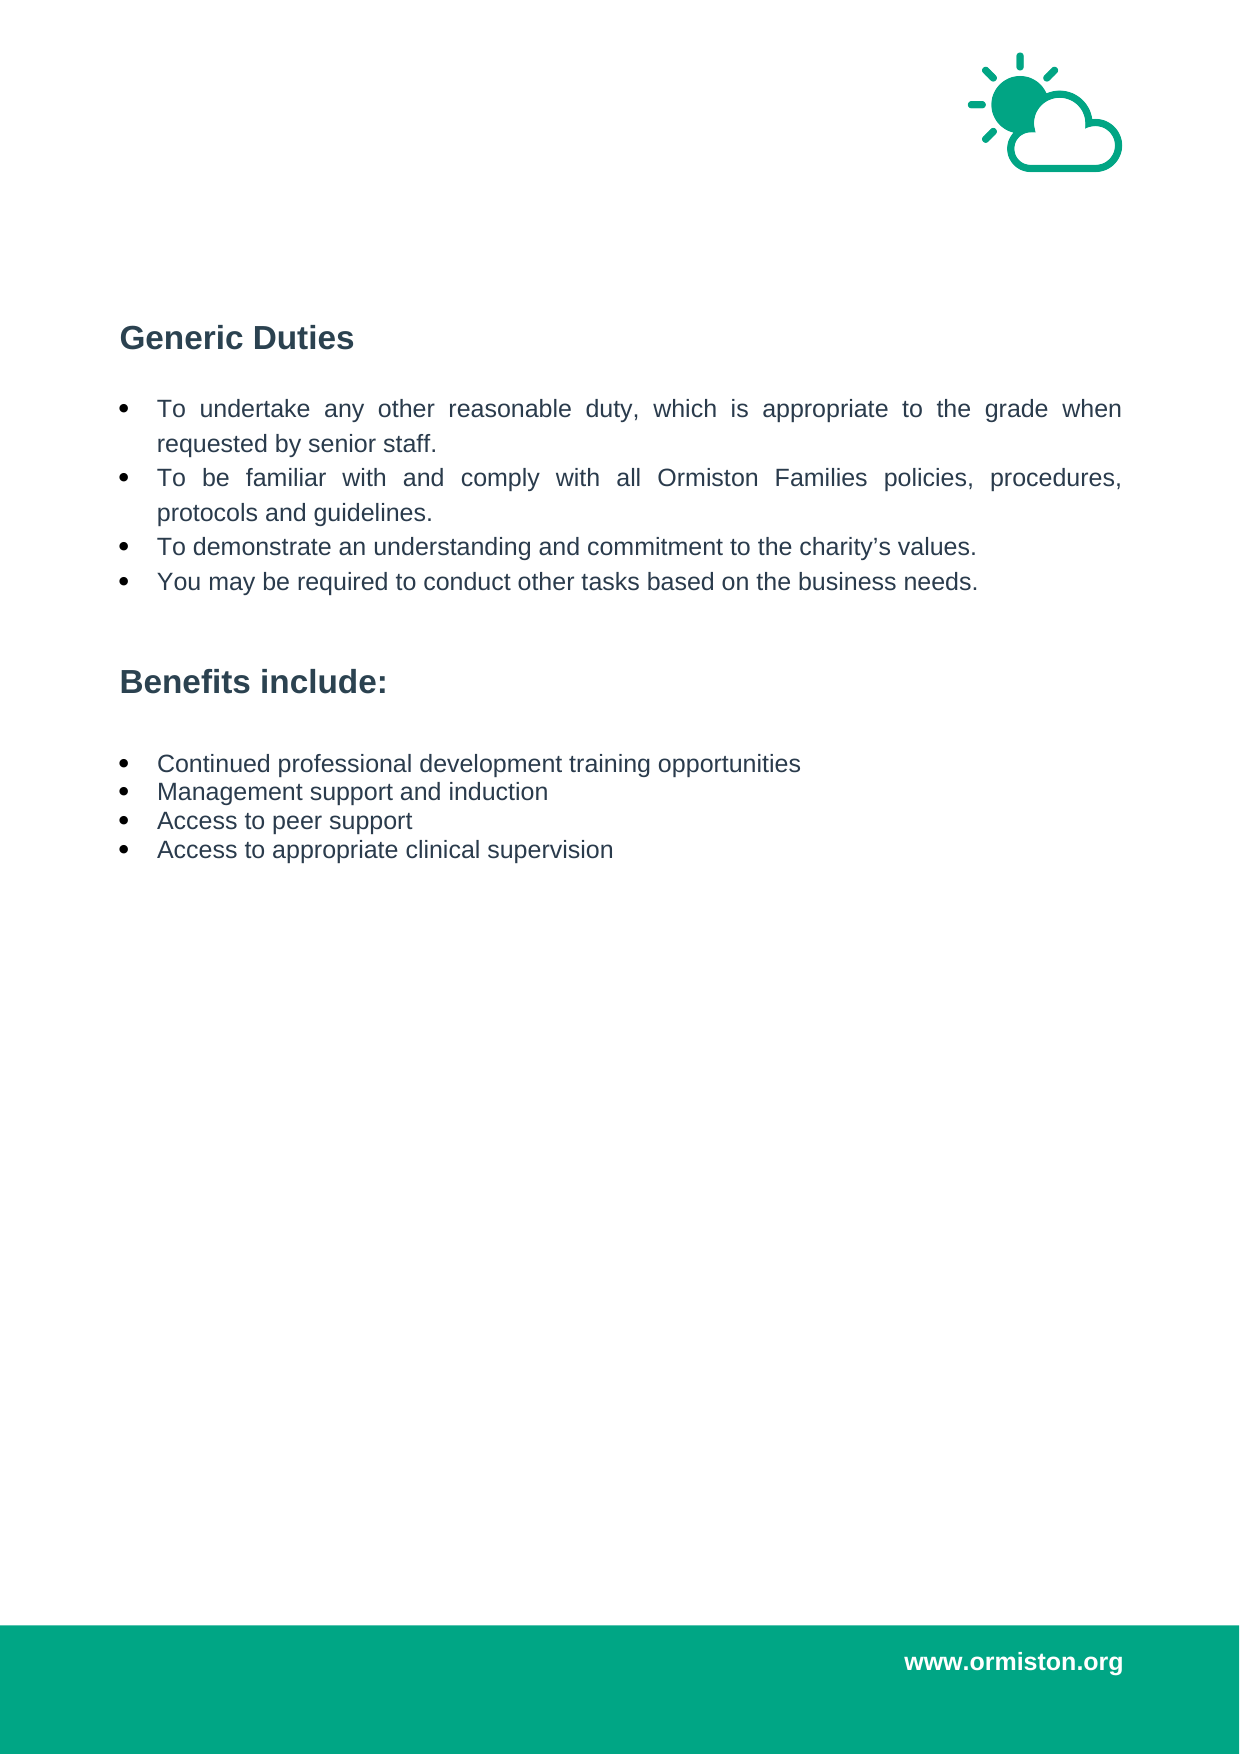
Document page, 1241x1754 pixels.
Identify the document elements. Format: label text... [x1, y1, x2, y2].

list Management support and induction [119, 777, 1123, 806]
list To undertake any other reasonable duty, which is appropriate to the grade when requested by senior staff. [119, 394, 1123, 457]
list To demonstrate an understanding and commitment to the charity’s values. [119, 532, 1123, 561]
list Continued professional development training opportunities [119, 748, 1123, 777]
list Access to appropriate clinical supervision [119, 835, 1123, 864]
list Access to peer support [119, 806, 1123, 835]
list You may be required to conduct other tasks based on the business needs. [119, 567, 1123, 596]
text Generic Duties [119, 318, 1123, 356]
list To be familiar with and comply with all Ormiston Families policies, procedures, protocols and guidelines. [119, 463, 1123, 526]
text Benefits include: [119, 662, 1123, 701]
picture [963, 47, 1127, 178]
